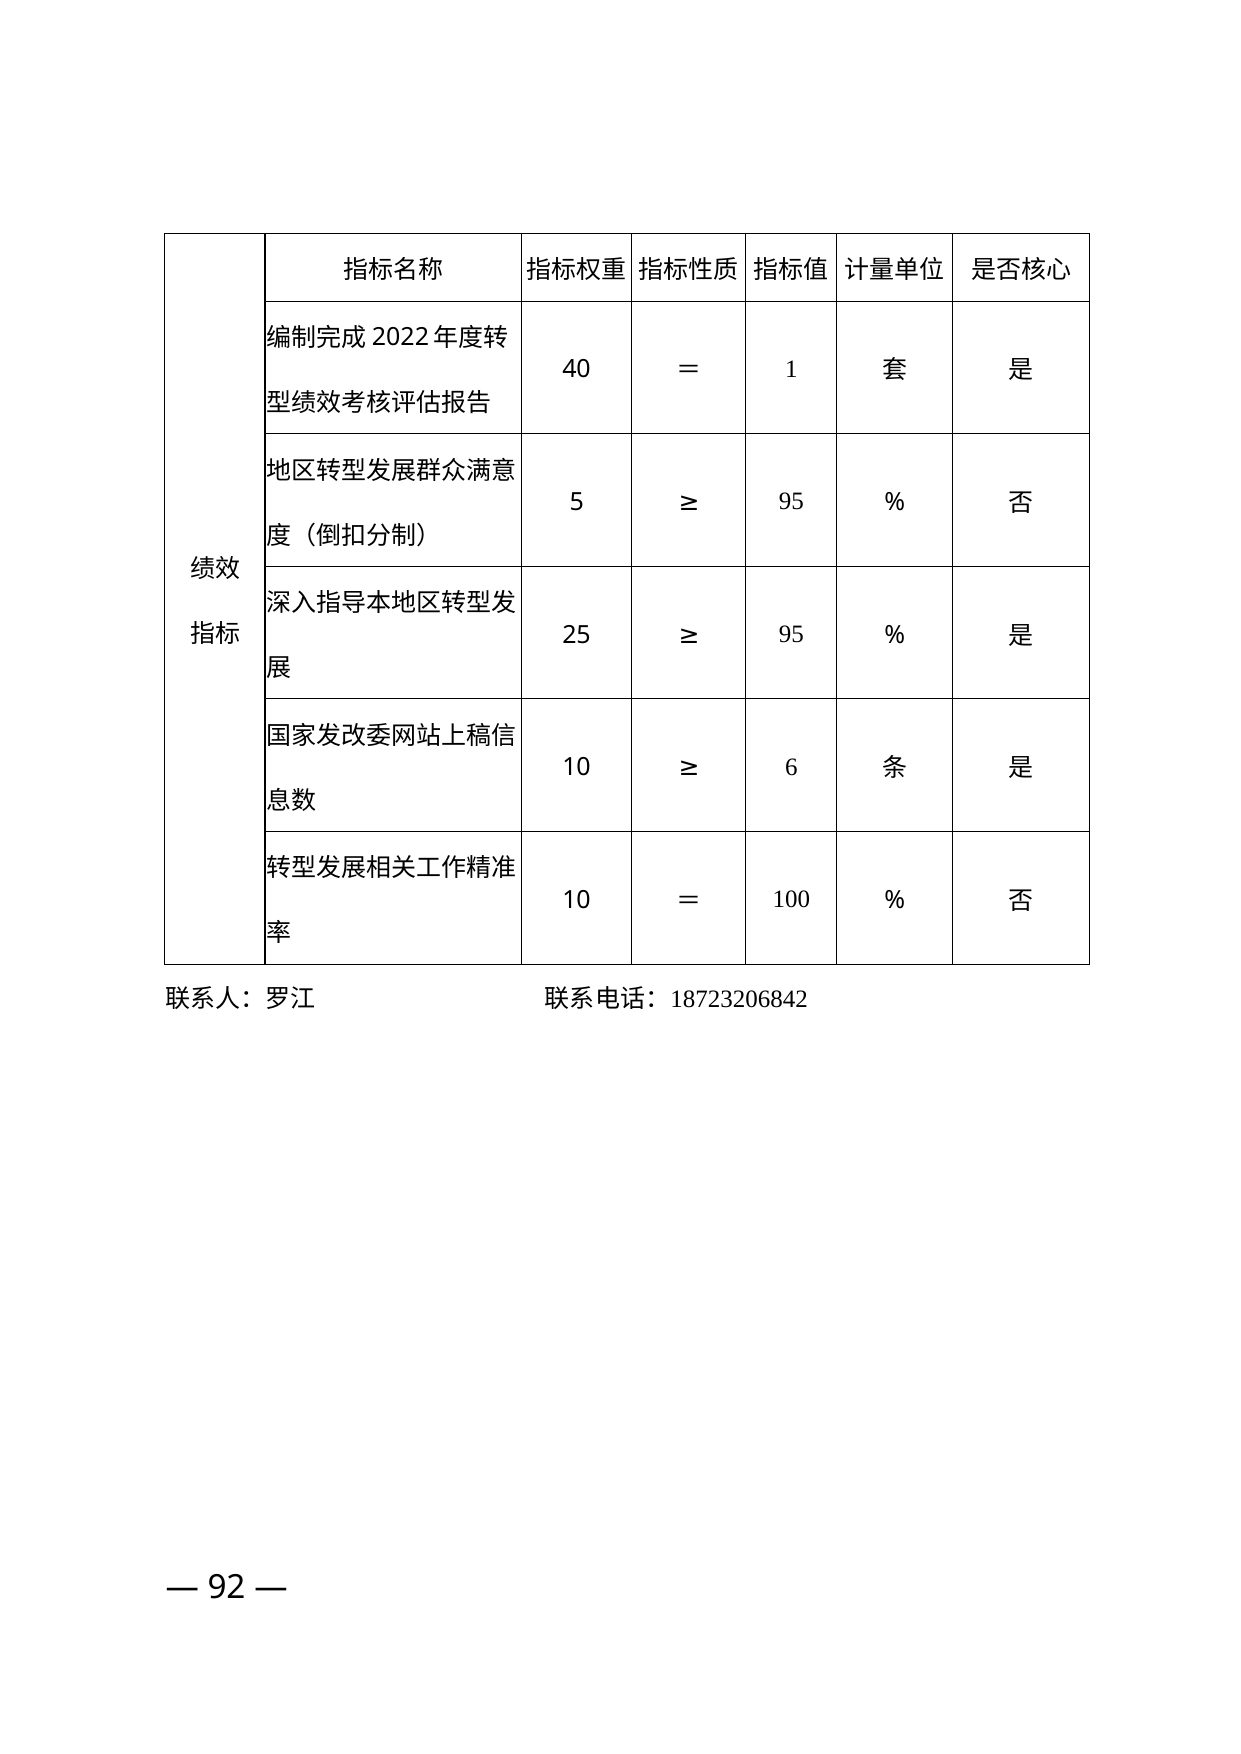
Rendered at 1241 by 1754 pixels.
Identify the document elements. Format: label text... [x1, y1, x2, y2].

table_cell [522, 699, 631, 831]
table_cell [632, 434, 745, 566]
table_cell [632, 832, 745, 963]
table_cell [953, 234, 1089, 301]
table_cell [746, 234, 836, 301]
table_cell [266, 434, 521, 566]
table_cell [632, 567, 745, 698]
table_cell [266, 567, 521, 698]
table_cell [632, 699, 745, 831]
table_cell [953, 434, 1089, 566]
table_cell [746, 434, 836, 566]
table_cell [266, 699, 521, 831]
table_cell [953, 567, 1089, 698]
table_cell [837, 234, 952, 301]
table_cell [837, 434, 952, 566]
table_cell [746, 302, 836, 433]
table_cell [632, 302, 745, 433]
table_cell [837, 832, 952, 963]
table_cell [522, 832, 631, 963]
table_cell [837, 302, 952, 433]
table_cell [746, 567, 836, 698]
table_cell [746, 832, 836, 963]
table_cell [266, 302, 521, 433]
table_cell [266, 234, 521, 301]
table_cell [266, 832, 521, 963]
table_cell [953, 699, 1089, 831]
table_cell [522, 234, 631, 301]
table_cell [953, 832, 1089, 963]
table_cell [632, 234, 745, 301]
text 联系人：罗江 联系电话：18723206842 [165, 965, 1087, 1029]
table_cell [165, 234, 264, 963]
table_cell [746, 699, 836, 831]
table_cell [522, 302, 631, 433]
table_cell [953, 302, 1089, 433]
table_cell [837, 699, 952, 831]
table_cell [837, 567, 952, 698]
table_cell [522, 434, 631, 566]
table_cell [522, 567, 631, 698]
